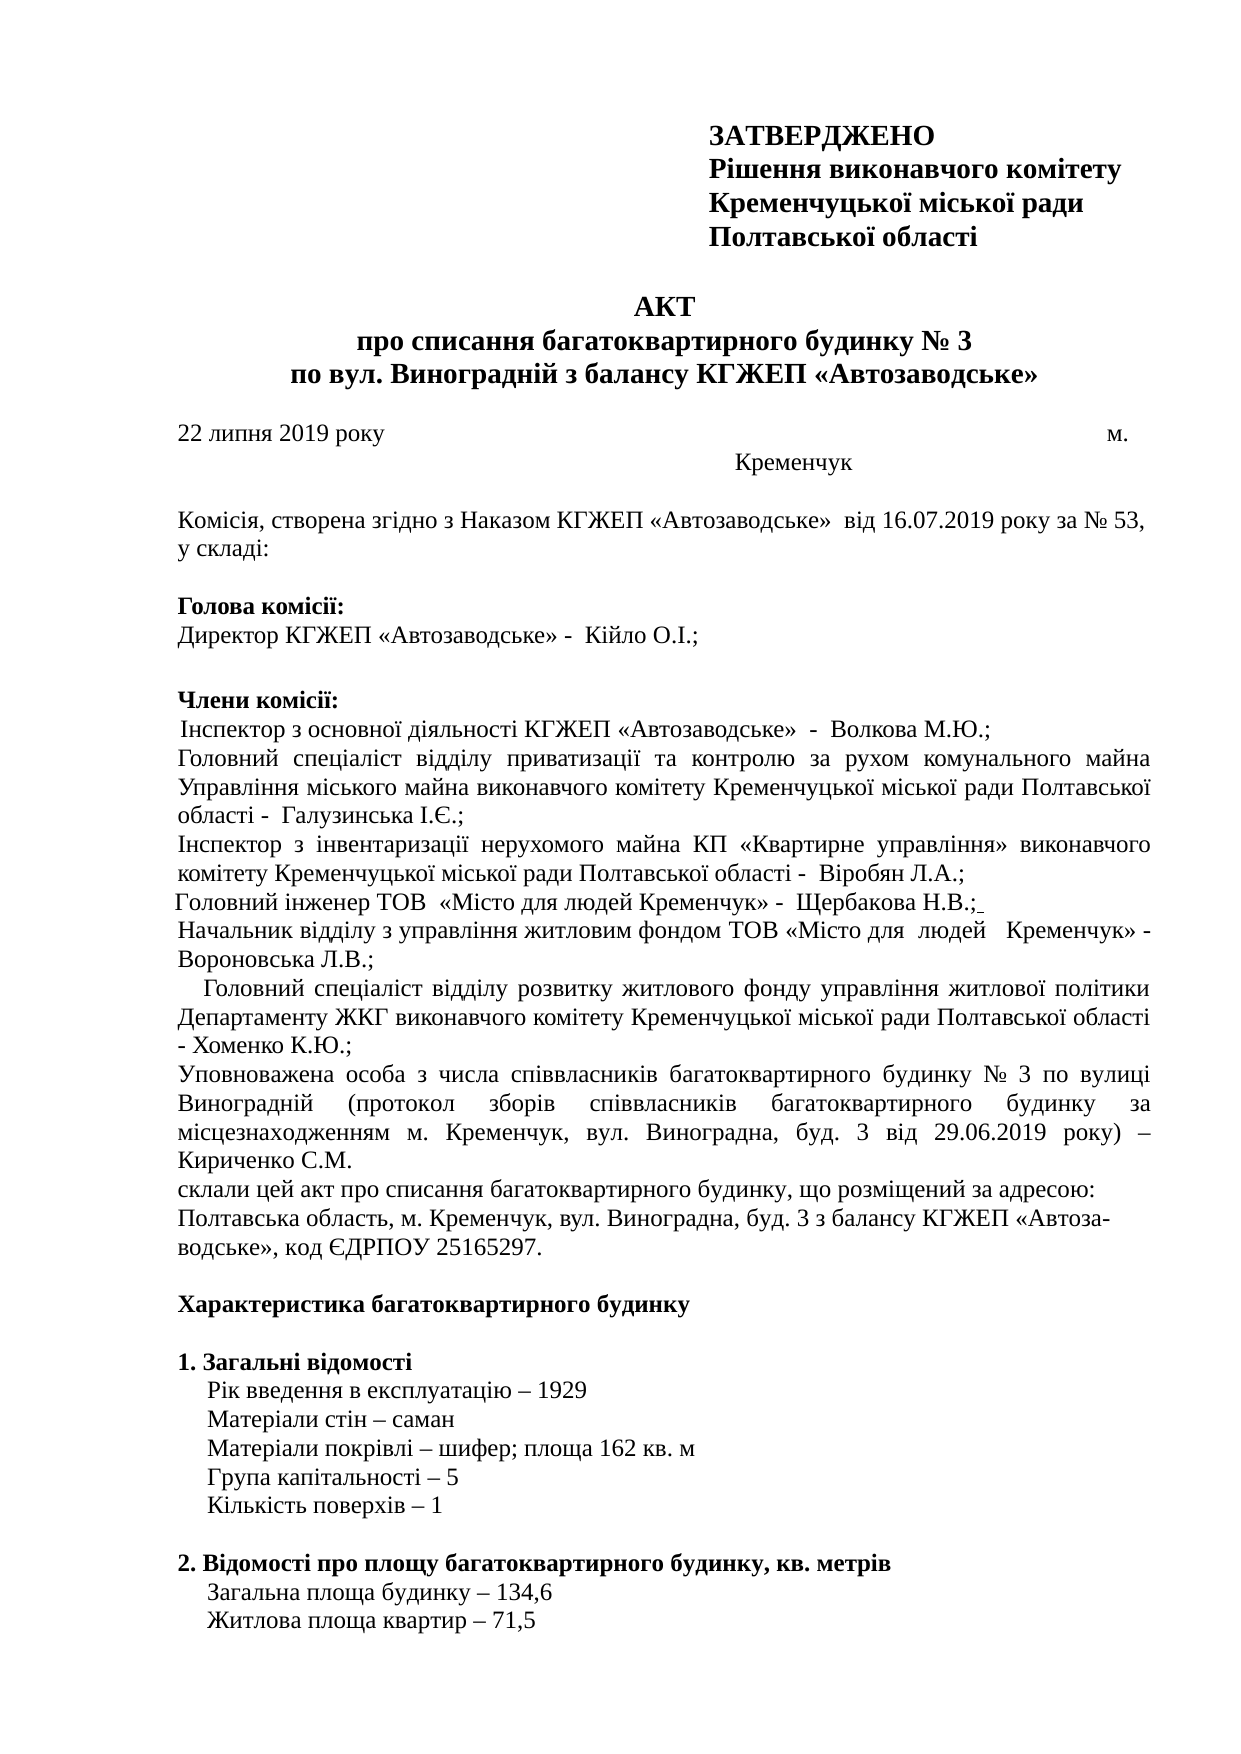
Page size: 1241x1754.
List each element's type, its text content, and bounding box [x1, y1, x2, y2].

text Головний інженер ТОВ «Місто для людей Кременчук» - Щербакова Н.В.; [118, 887, 1152, 915]
table_header 22 липня 2019 року [166, 419, 723, 505]
table_header Інспектор з основної діяльності КГЖЕП «Автозаводське» - Волкова М.Ю.; [163, 714, 1240, 743]
text Начальник відділу з управління житловим фондом ТОВ «Місто для людей Кременчук» - Вороновська Л.В.; [177, 915, 1152, 973]
text 2. Відомості про площу багатоквартирного будинку, кв. метрів [177, 1548, 1152, 1577]
text водське», код ЄДРПОУ 25165297. [177, 1232, 1152, 1260]
text Інспектор з інвентаризації нерухомого майна КП «Квартирне управління» виконавчого комітету Кременчуцької міської ради Полтавської області - Віробян Л.А.; [177, 829, 1152, 887]
text Матеріали покрівлі – шифер; площа 162 кв. м [177, 1433, 1152, 1462]
text Головний спеціаліст відділу приватизації та контролю за рухом комунального майна Управління міського майна виконавчого комітету Кременчуцької міської ради Полтавської області - Галузинська І.Є.; [177, 743, 1152, 829]
text по вул. Виноградній з балансу КГЖЕП «Автозаводське» [177, 356, 1152, 390]
text Кількість поверхів – 1 [177, 1490, 1152, 1519]
text Група капітальності – 5 [177, 1462, 1152, 1490]
text 1. Загальні відомості [177, 1347, 1152, 1375]
text Рік введення в експлуатацію – 1929 [177, 1375, 1152, 1404]
table_header м. Кременчук [723, 419, 1140, 505]
text Полтавська область, м. Кременчук, вул. Виноградна, буд. 3 з балансу КГЖЕП «Автоза- [177, 1203, 1152, 1232]
text Характеристика багатоквартирного будинку [177, 1289, 1152, 1318]
text АКТ про списання багатоквартирного будинку № 3 [177, 289, 1152, 356]
text Матеріали стін – саман [177, 1404, 1152, 1433]
text Головний спеціаліст відділу розвитку житлового фонду управління житлової політики Департаменту ЖКГ виконавчого комітету Кременчуцької міської ради Полтавської області - Хоменко К.Ю.; [118, 973, 1152, 1059]
text Загальна площа будинку – 134,6 [177, 1577, 1152, 1605]
text Голова комісії: [177, 591, 1152, 620]
text склали цей акт про списання багатоквартирного будинку, що розміщений за адресою: [177, 1174, 1152, 1203]
text у складі: [177, 533, 1152, 562]
text Директор КГЖЕП «Автозаводське» - Кійло О.І.; [177, 620, 1152, 648]
text Рішення виконавчого комітету Кременчуцької міської ради Полтавської області [709, 152, 1152, 252]
text ЗАТВЕРДЖЕНО [709, 118, 1152, 152]
text Уповноважена особа з числа співвласників багатоквартирного будинку № 3 по вулиці Виноградній (протокол зборів співвласників багатоквартирного будинку за місцезнаходженням м. Кременчук, вул. Виноградна, буд. 3 від 29.06.2019 року) – Кириченко С.М. [177, 1059, 1152, 1174]
text Комісія, створена згідно з Наказом КГЖЕП «Автозаводське» від 16.07.2019 року за № 53, [177, 505, 1152, 533]
text Житлова площа квартир – 71,5 [177, 1605, 1152, 1634]
text Члени комісії: [177, 685, 1152, 714]
